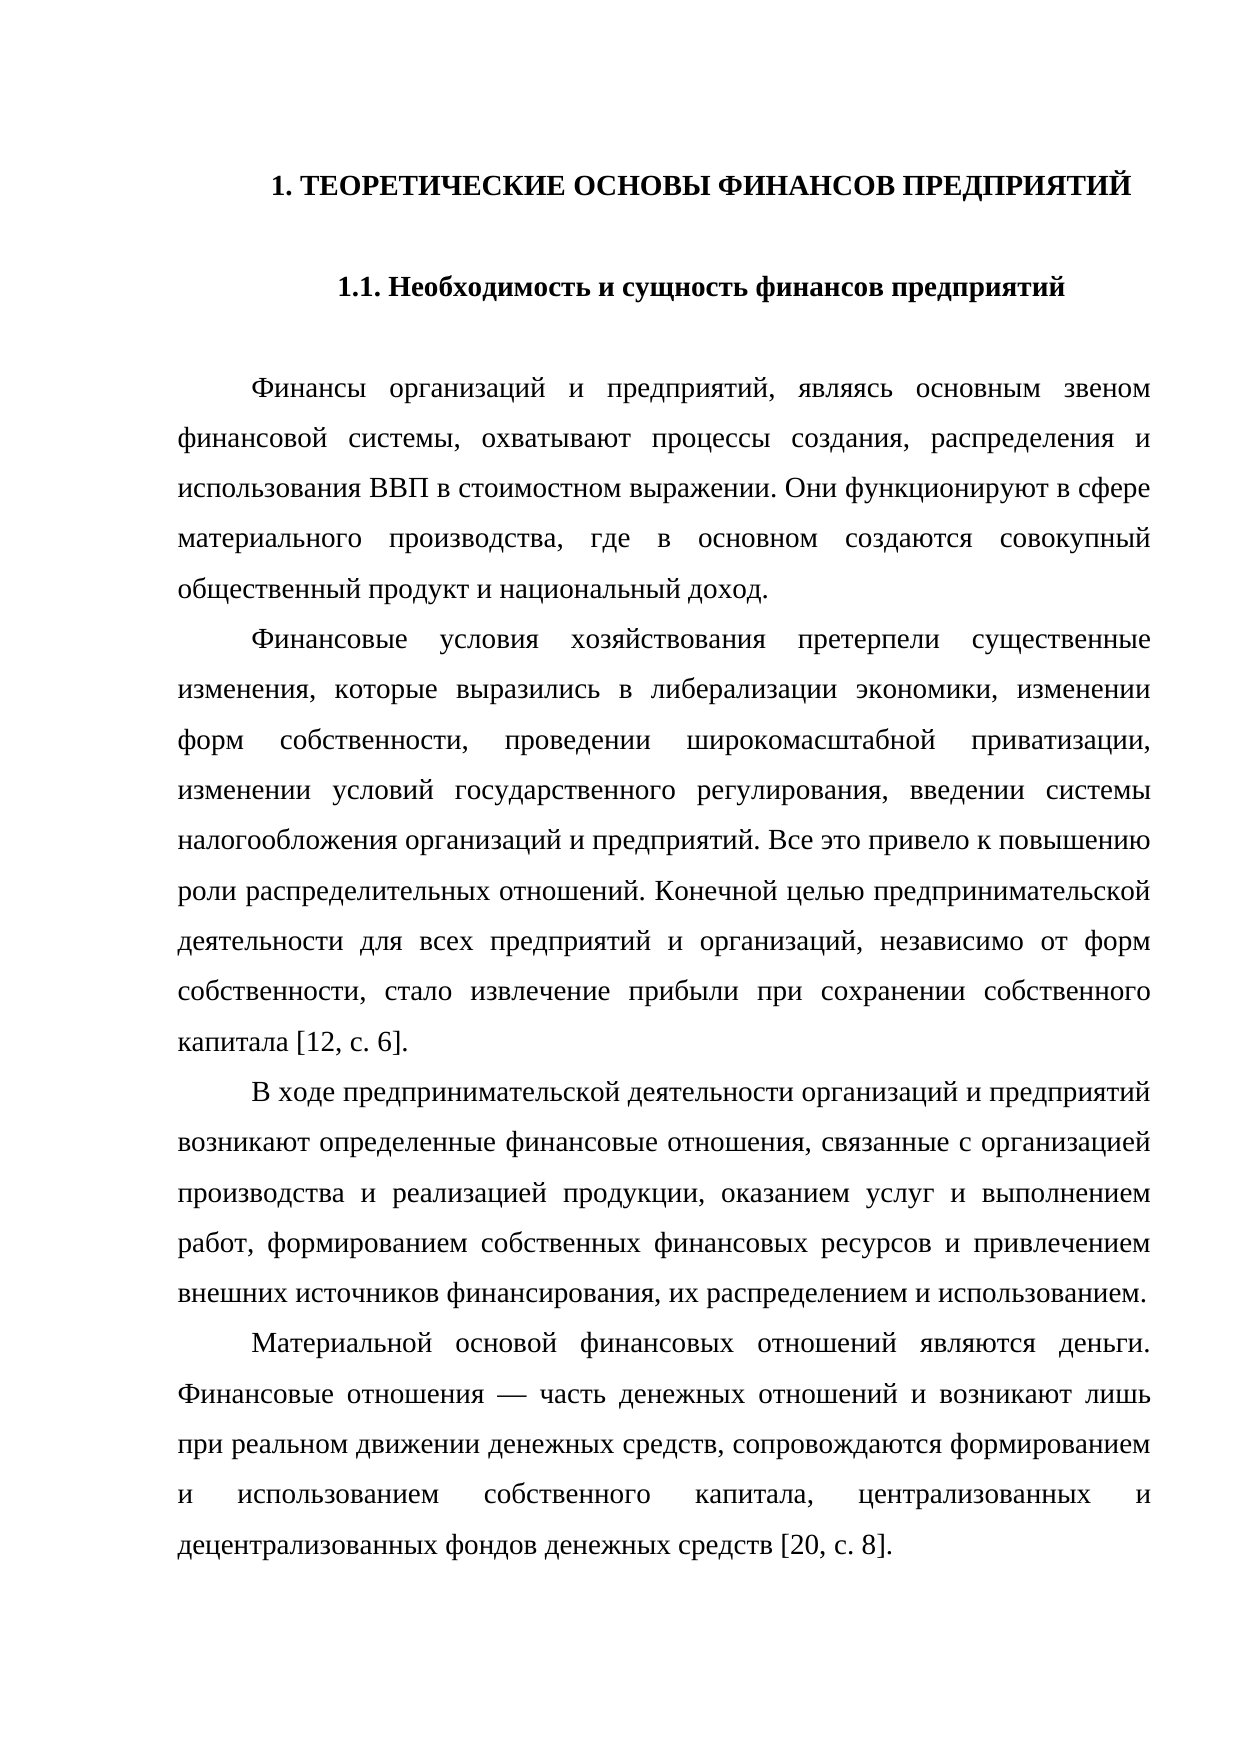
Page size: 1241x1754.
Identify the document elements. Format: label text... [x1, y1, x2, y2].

text Финансы организаций и предприятий, являясь основным звеном финансовой системы, охватывают процессы создания, распределения и использования ВВП в стоимостном выражении. Они функционируют в сфере материального производства, где в основном создаются совокупный общественный продукт и национальный доход. [177, 370, 1152, 604]
text Финансовые условия хозяйствования претерпели существенные изменения, которые выразились в либерализации экономики, изменении форм собственности, проведении широкомасштабной приватизации, изменении условий государственного регулирования, введении системы налогообложения организаций и предприятий. Все это привело к повышению роли распределительных отношений. Конечной целью предпринимательской деятельности для всех предприятий и организаций, независимо от форм собственности, стало извлечение прибыли при сохранении собственного капитала [12, c. 6]. [177, 621, 1152, 1057]
text В ходе предпринимательской деятельности организаций и предприятий возникают определенные финансовые отношения, связанные с организацией производства и реализацией продукции, оказанием услуг и выполнением работ, формированием собственных финансовых ресурсов и привлечением внешних источников финансирования, их распределением и использованием. [177, 1074, 1152, 1309]
subtitle 1.1. Необходимость и сущность финансов предприятий [177, 269, 1152, 303]
text Материальной основой финансовых отношений являются деньги. Финансовые отношения — часть денежных отношений и возникают лишь при реальном движении денежных средств, сопровождаются формированием и использованием собственного капитала, централизованных и децентрализованных фондов денежных средств [20, c. 8]. [177, 1326, 1152, 1560]
subtitle 1. ТЕОРЕТИЧЕСКИЕ ОСНОВЫ ФИНАНСОВ ПРЕДПРИЯТИЙ [177, 168, 1152, 202]
